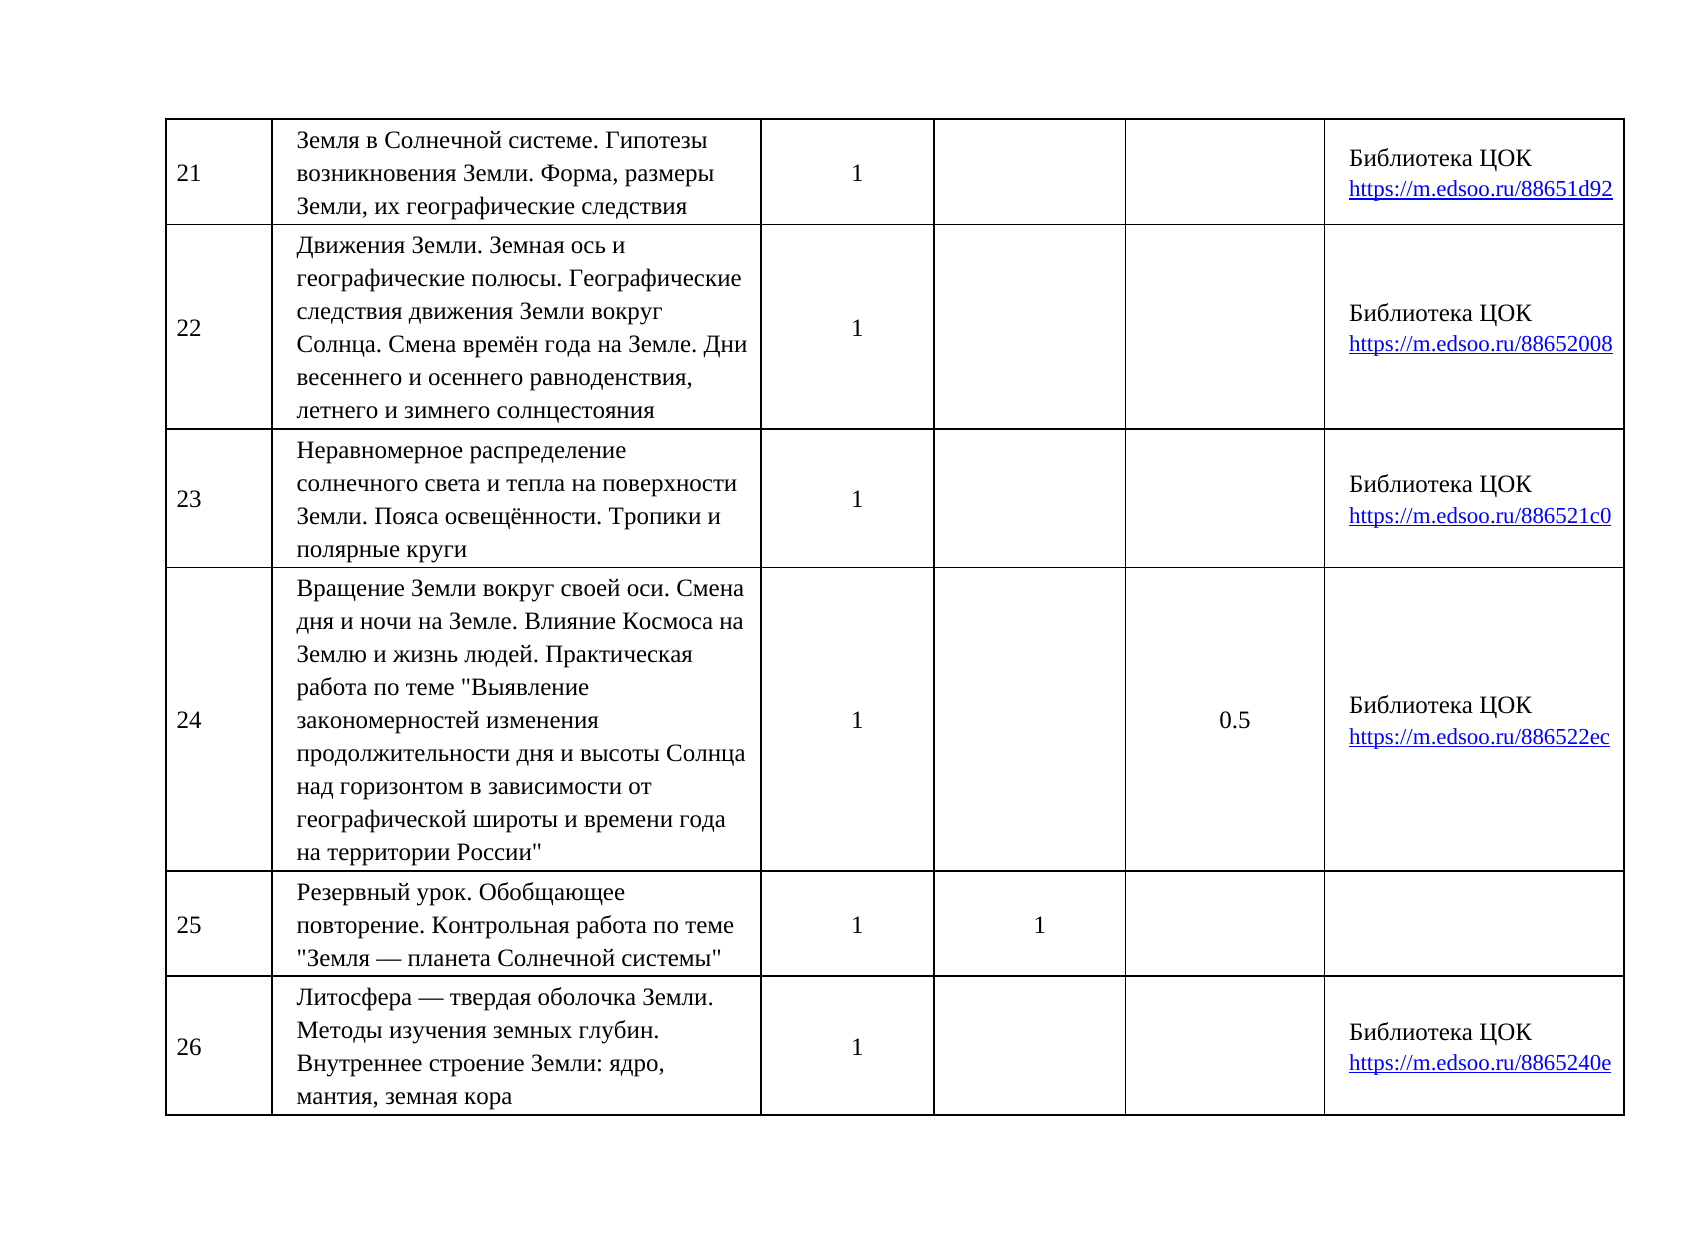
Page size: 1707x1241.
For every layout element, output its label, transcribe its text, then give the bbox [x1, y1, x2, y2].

table_cell [935, 430, 1125, 566]
table_cell Библиотека ЦОК https://m.edsoo.ru/88651d92 [1325, 120, 1623, 223]
table_cell 1 [762, 120, 933, 223]
table_cell [935, 977, 1125, 1114]
table_cell 1 [762, 568, 933, 870]
table_cell 26 [167, 977, 271, 1114]
table_cell [1325, 872, 1623, 975]
table_cell 1 [762, 430, 933, 566]
table_cell [935, 568, 1125, 870]
table_cell 1 [762, 872, 933, 975]
table_cell 23 [167, 430, 271, 566]
table_cell Резервный урок. Обобщающее повторение. Контрольная работа по теме "Земля — планета Солнечной системы" [273, 872, 760, 975]
table_cell 1 [762, 977, 933, 1114]
table_cell 22 [167, 225, 271, 428]
table_cell 1 [762, 225, 933, 428]
table_cell 25 [167, 872, 271, 975]
table_cell [935, 120, 1125, 223]
table_cell [935, 225, 1125, 428]
table_cell Библиотека ЦОК https://m.edsoo.ru/886522ec [1325, 568, 1623, 870]
table_cell Вращение Земли вокруг своей оси. Смена дня и ночи на Земле. Влияние Космоса на Землю и жизнь людей. Практическая работа по теме "Выявление закономерностей изменения продолжительности дня и высоты Солнца над горизонтом в зависимости от географической широты и времени года на территории России" [273, 568, 760, 870]
table_cell 21 [167, 120, 271, 223]
table_cell 0.5 [1126, 568, 1324, 870]
table_cell Литосфера — твердая оболочка Земли. Методы изучения земных глубин. Внутреннее строение Земли: ядро, мантия, земная кора [273, 977, 760, 1114]
table_cell [1126, 872, 1324, 975]
table_cell Библиотека ЦОК https://m.edsoo.ru/8865240e [1325, 977, 1623, 1114]
table_cell Движения Земли. Земная ось и географические полюсы. Географические следствия движения Земли вокруг Солнца. Смена времён года на Земле. Дни весеннего и осеннего равноденствия, летнего и зимнего солнцестояния [273, 225, 760, 428]
table_cell [1126, 430, 1324, 566]
table_cell 1 [935, 872, 1125, 975]
table_cell 24 [167, 568, 271, 870]
table_cell [1126, 977, 1324, 1114]
table_cell Библиотека ЦОК https://m.edsoo.ru/88652008 [1325, 225, 1623, 428]
table_cell Библиотека ЦОК https://m.edsoo.ru/886521c0 [1325, 430, 1623, 566]
table_cell Неравномерное распределение солнечного света и тепла на поверхности Земли. Пояса освещённости. Тропики и полярные круги [273, 430, 760, 566]
table_cell Земля в Солнечной системе. Гипотезы возникновения Земли. Форма, размеры Земли, их географические следствия [273, 120, 760, 223]
table_cell [1126, 120, 1324, 223]
table_cell [1126, 225, 1324, 428]
